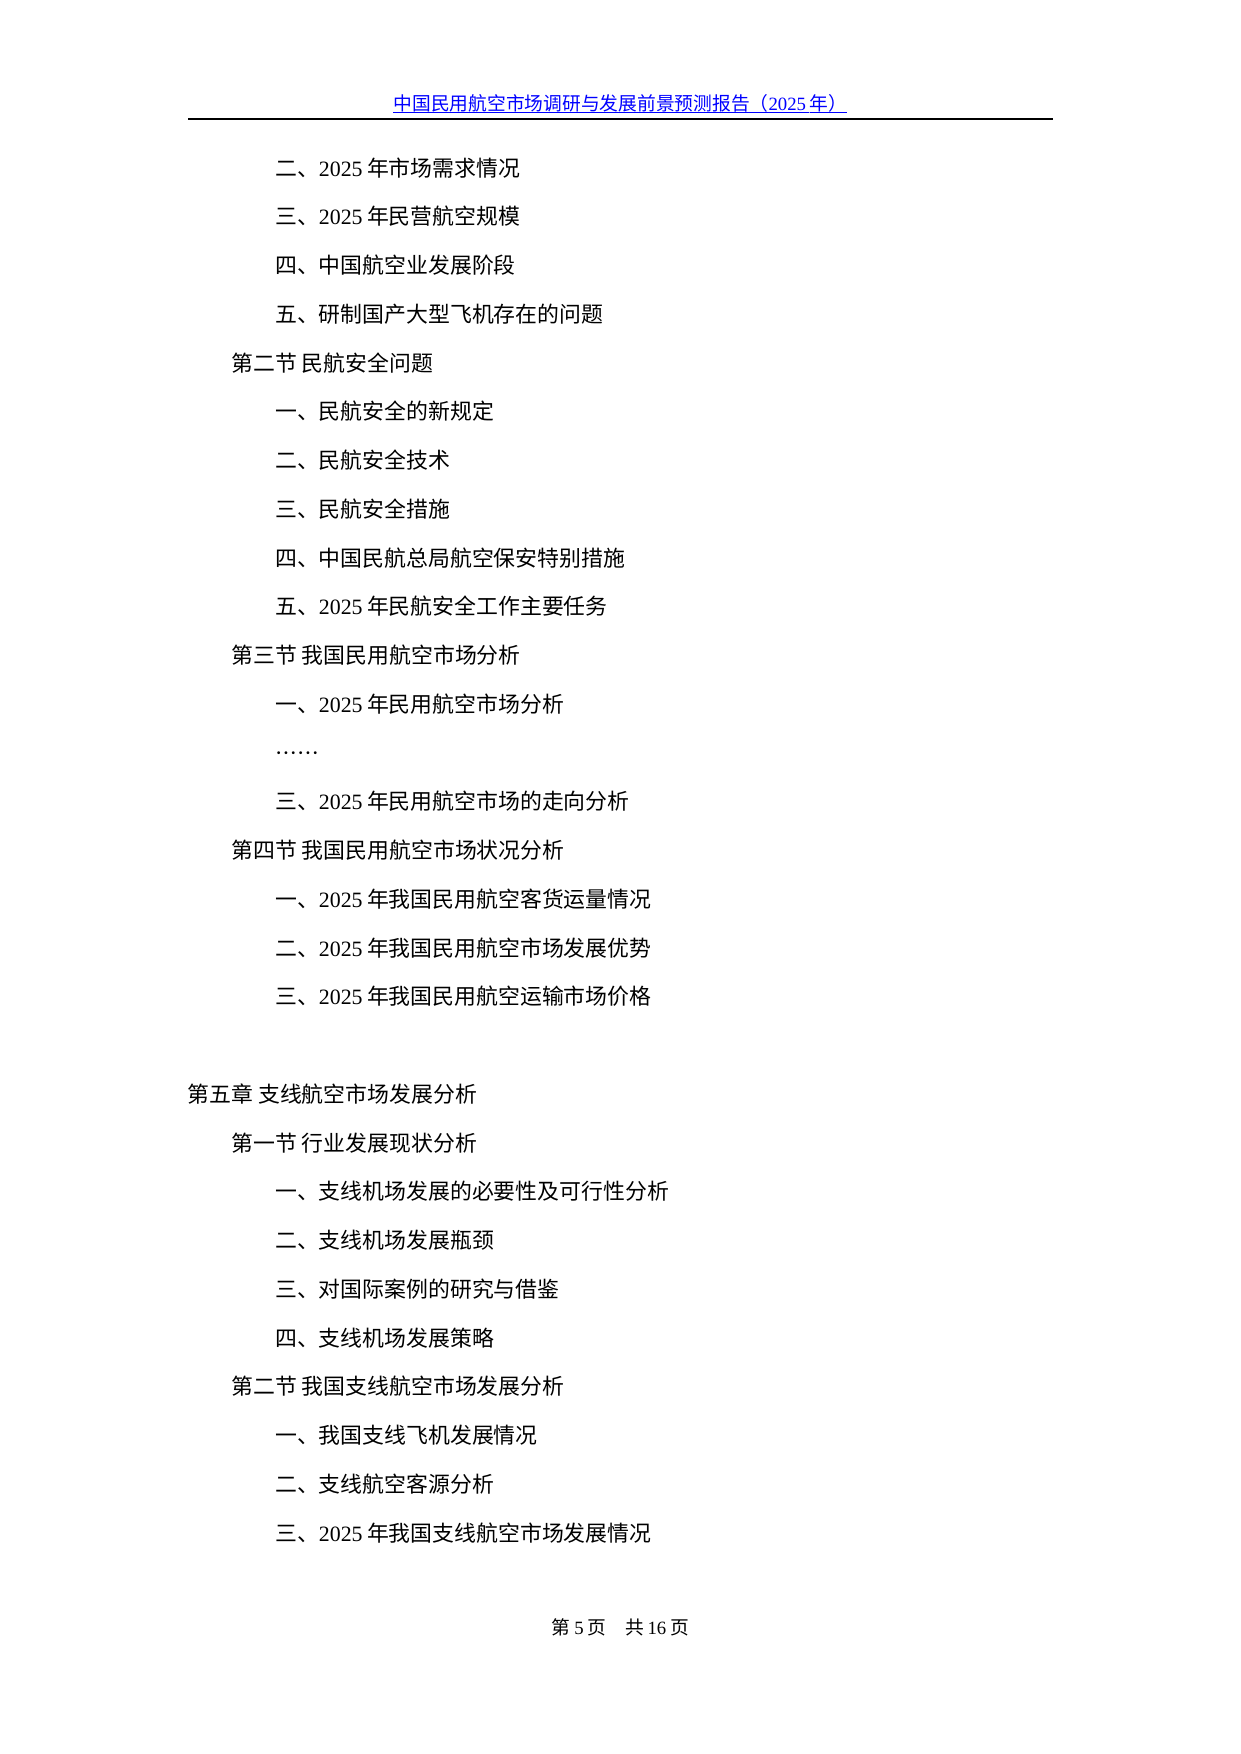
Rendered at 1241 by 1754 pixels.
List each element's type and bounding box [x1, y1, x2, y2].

text [187, 150, 1053, 1548]
